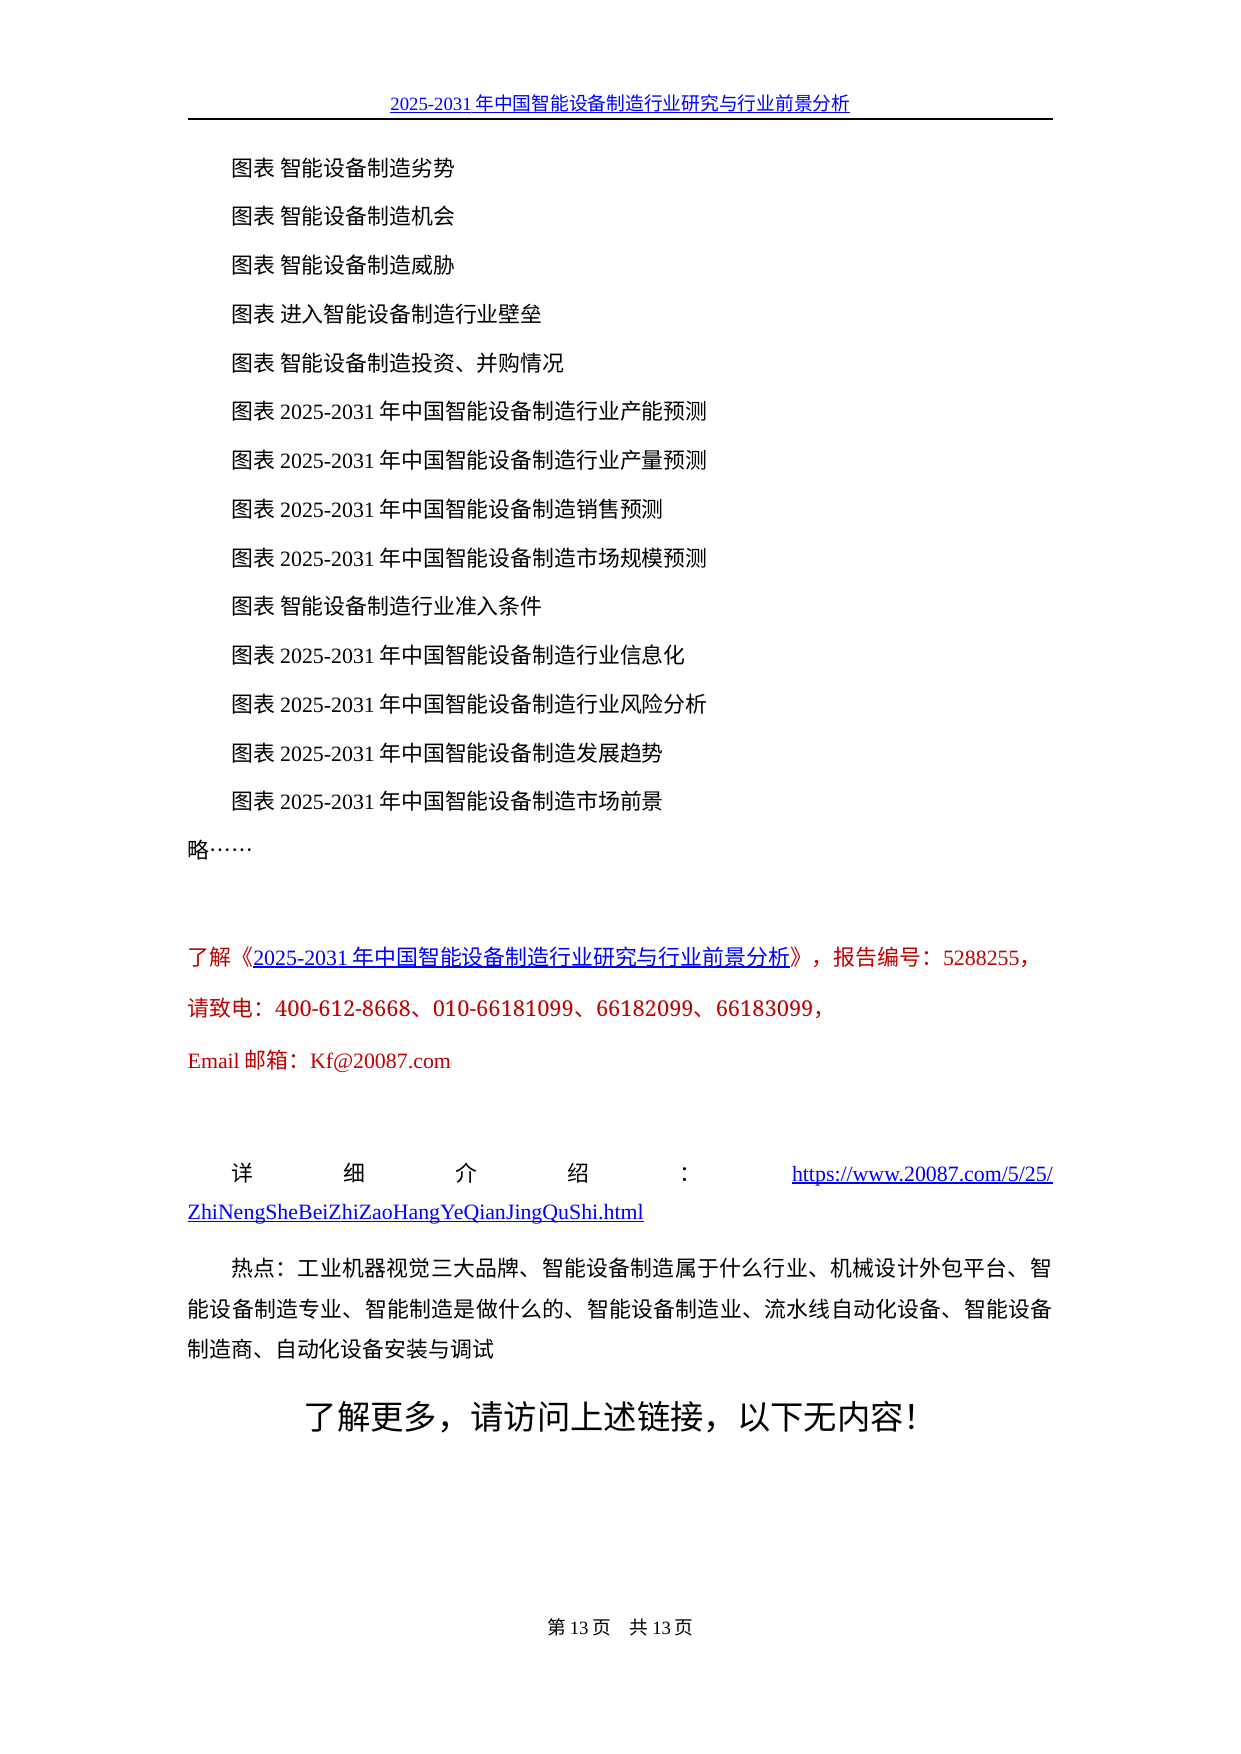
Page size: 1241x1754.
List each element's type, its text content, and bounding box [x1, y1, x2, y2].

text Email邮箱：Kf@20087.com [187, 1042, 1053, 1075]
text 了解《2025-2031年中国智能设备制造行业研究与行业前景分析》，报告编号：5288255， [187, 939, 1053, 972]
title 了解更多，请访问上述链接，以下无内容！ [187, 1382, 1053, 1447]
text 请致电：400-612-8668、010-66181099、66182099、66183099， [187, 991, 1053, 1023]
text 详细介绍：https://www.20087.com/5/25/ZhiNengSheBeiZhiZaoHangYeQianJingQuShi.html [187, 1155, 1053, 1228]
text 热点：工业机器视觉三大品牌、智能设备制造属于什么行业、机械设计外包平台、智能设备制造专业、智能制造是做什么的、智能设备制造业、流水线自动化设备、智能设备制造商、自动化设备安装与调试 [187, 1251, 1053, 1364]
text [187, 150, 1053, 865]
